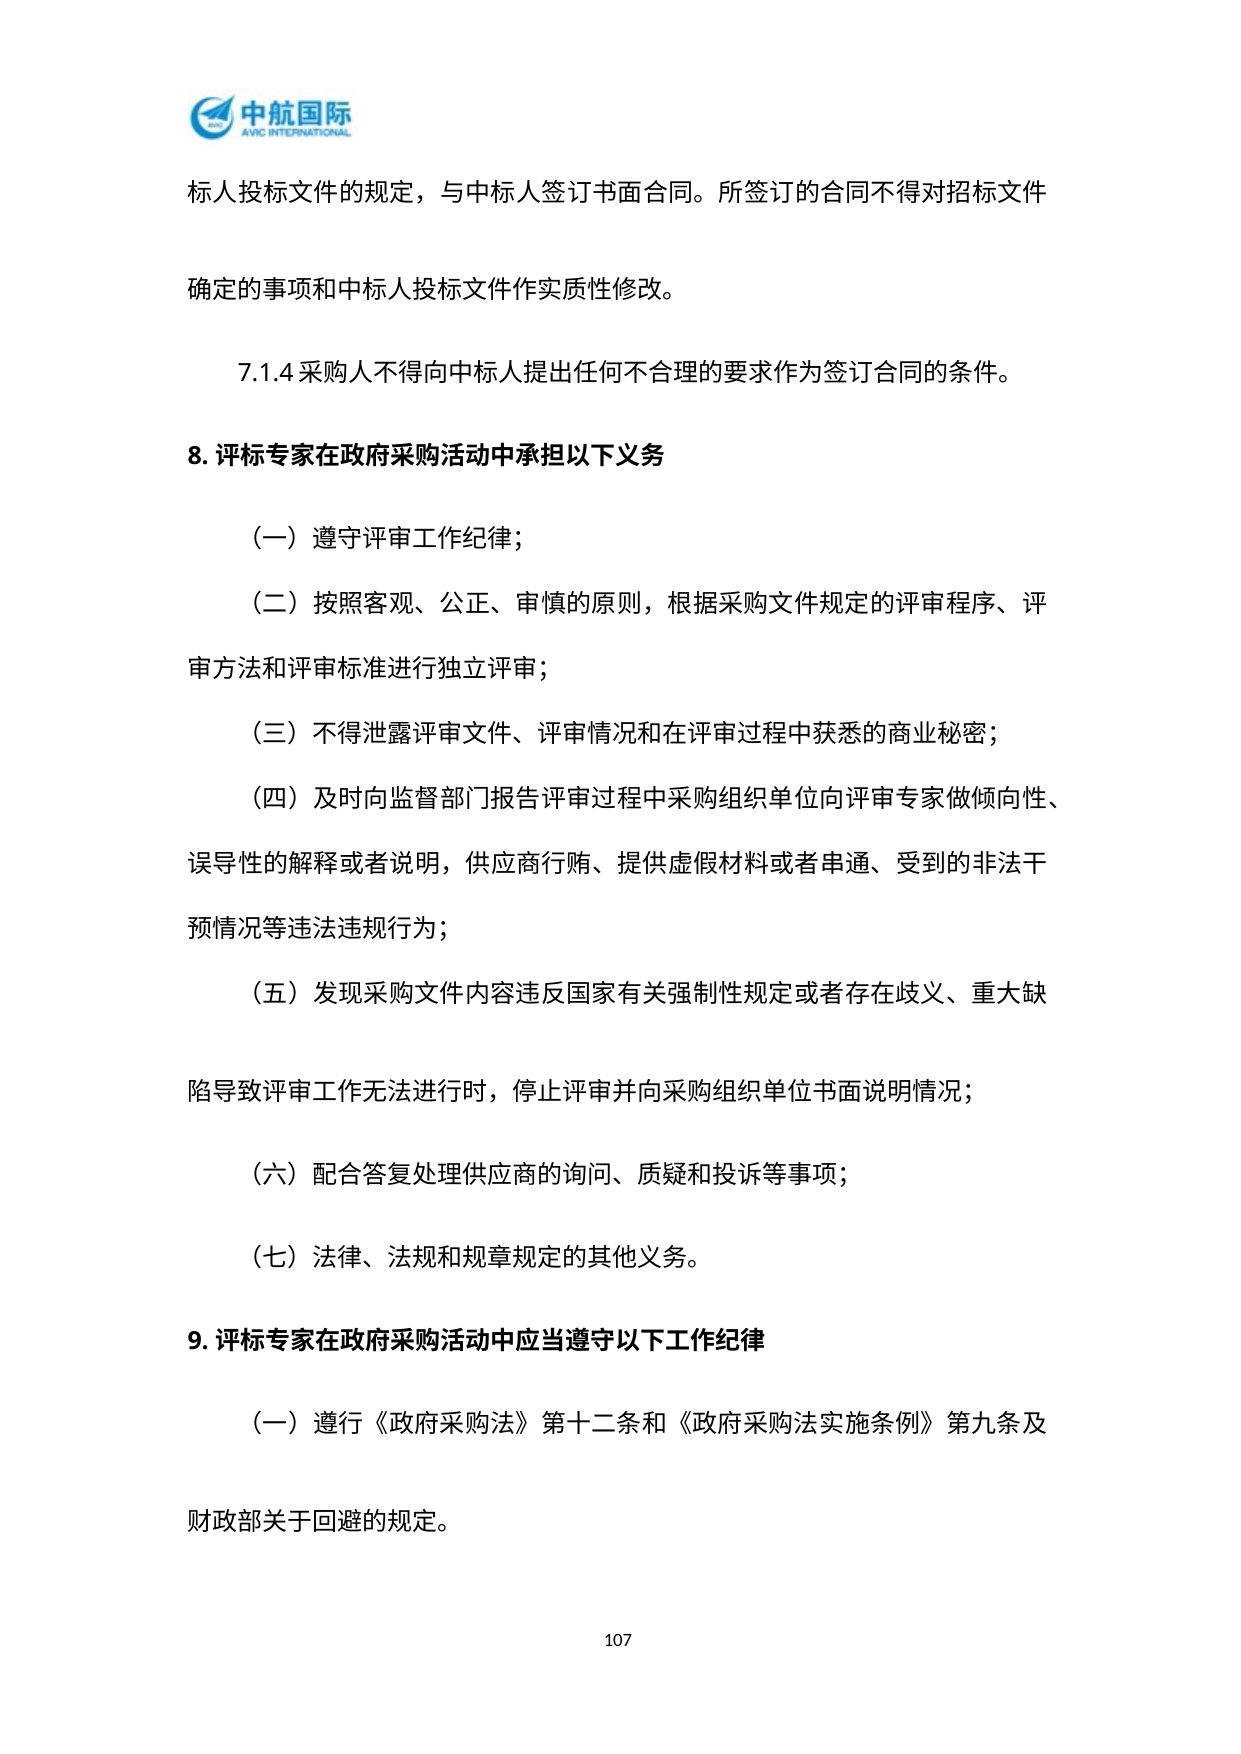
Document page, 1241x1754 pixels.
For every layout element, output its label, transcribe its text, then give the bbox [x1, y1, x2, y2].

picture [187, 88, 358, 145]
text 8. 评标专家在政府采购活动中承担以下义务 [187, 421, 1048, 486]
text （五）发现采购文件内容违反国家有关强制性规定或者存在歧义、重大缺陷导致评审工作无法进行时，停止评审并向采购组织单位书面说明情况； [187, 959, 1048, 1122]
text （六）配合答复处理供应商的询问、质疑和投诉等事项； [187, 1140, 1048, 1205]
text （一）遵行《政府采购法》第十二条和《政府采购法实施条例》第九条及财政部关于回避的规定。 [187, 1389, 1048, 1552]
text 7.1.3采购人应当自中标通知书发出之日起30日内，按照招标文件合和中标人投标文件的规定，与中标人签订书面合同。所签订的合同不得对招标文件确定的事项和中标人投标文件作实质性修改。 [187, 158, 1048, 320]
text （七）法律、法规和规章规定的其他义务。 [187, 1223, 1048, 1288]
text （四）及时向监督部门报告评审过程中采购组织单位向评审专家做倾向性、误导性的解释或者说明，供应商行贿、提供虚假材料或者串通、受到的非法干预情况等违法违规行为； [187, 764, 1048, 959]
text 9. 评标专家在政府采购活动中应当遵守以下工作纪律 [187, 1306, 1048, 1371]
text （二）按照客观、公正、审慎的原则，根据采购文件规定的评审程序、评审方法和评审标准进行独立评审； [187, 569, 1048, 699]
text （三）不得泄露评审文件、评审情况和在评审过程中获悉的商业秘密； [187, 699, 1048, 764]
text 7.1.4采购人不得向中标人提出任何不合理的要求作为签订合同的条件。 [187, 338, 1048, 403]
text （一）遵守评审工作纪律； [187, 504, 1048, 569]
